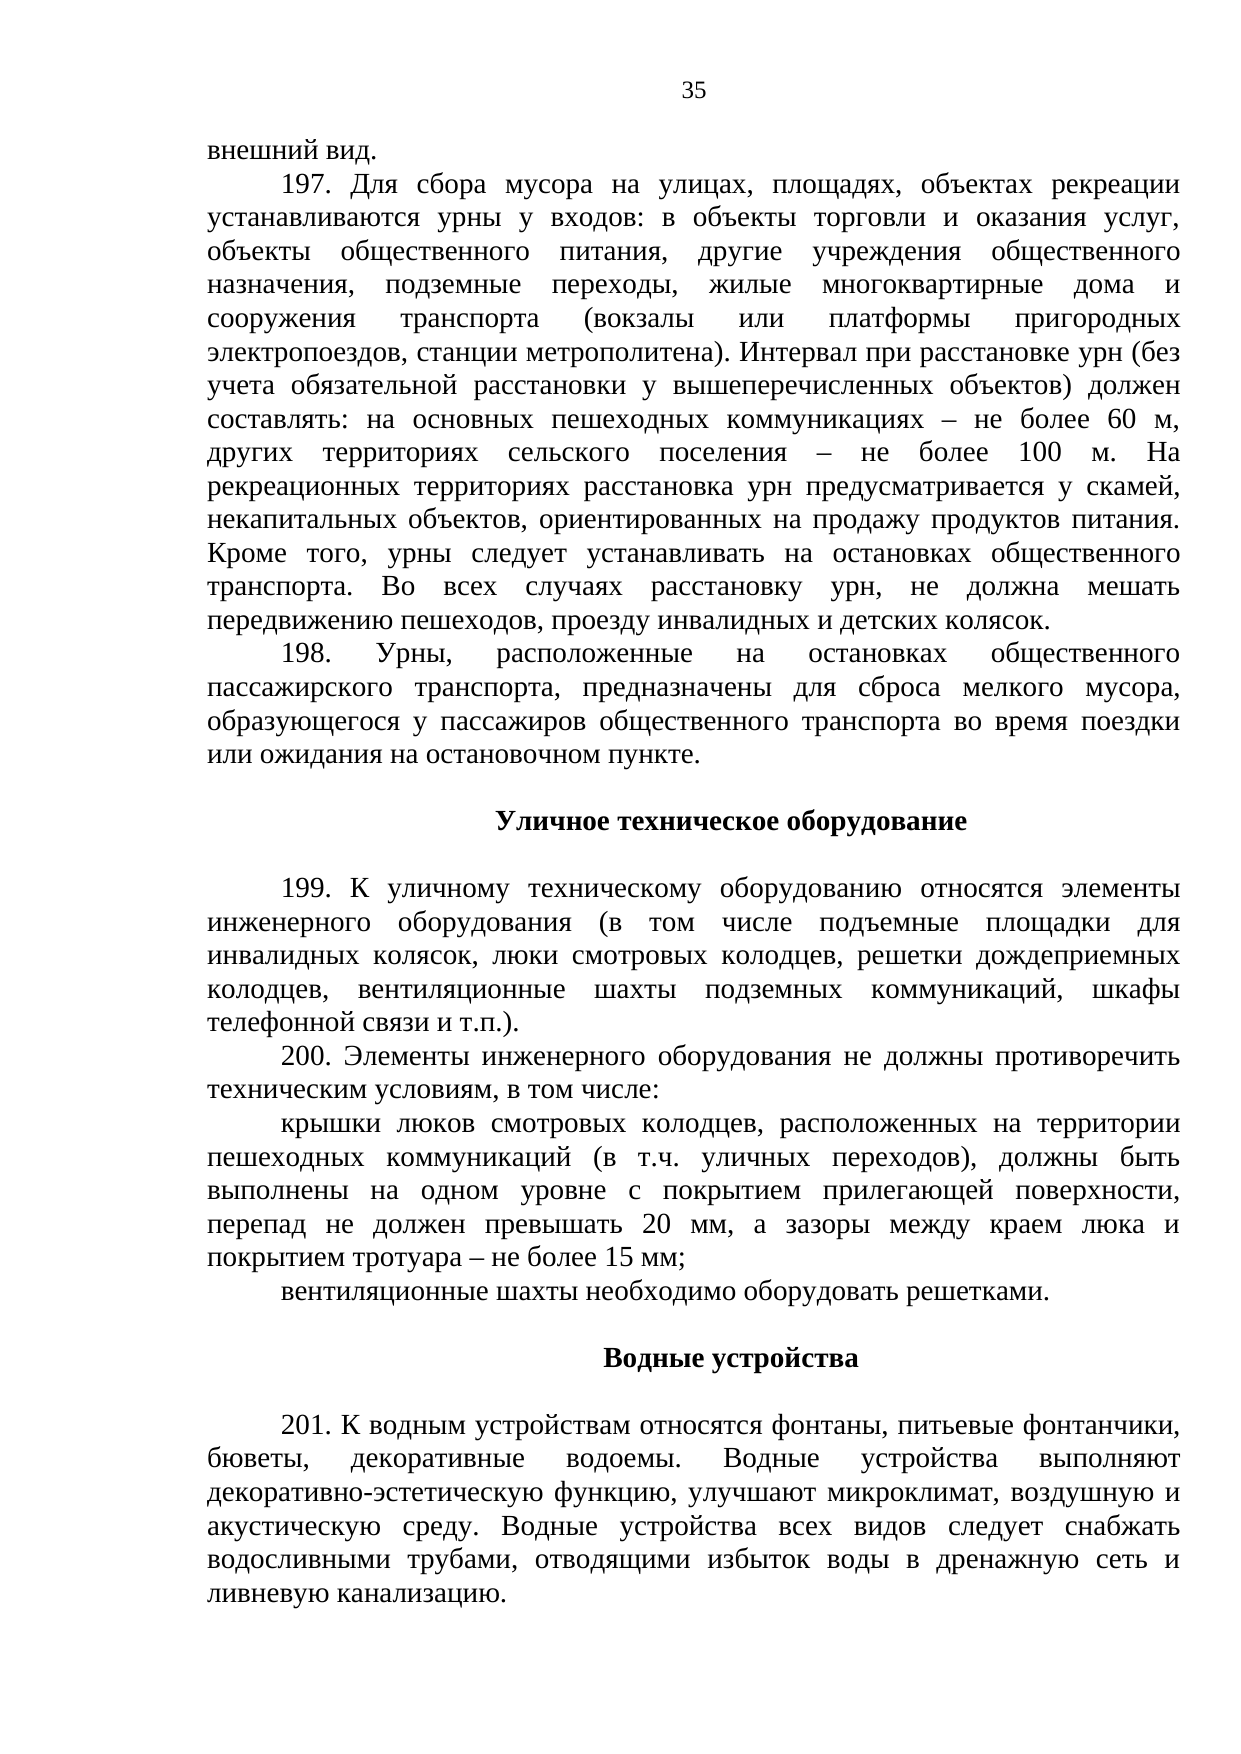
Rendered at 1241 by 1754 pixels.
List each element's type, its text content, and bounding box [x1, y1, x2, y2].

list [207, 132, 1181, 166]
list крышки люков смотровых колодцев, расположенных на территории пешеходных коммуникаций (в т.ч. уличных переходов), должны быть выполнены на одном уровне с покрытием прилегающей поверхности, перепад не должен превышать 20 мм, а зазоры между краем люка и покрытием тротуара – не более 15 мм; [207, 1105, 1181, 1273]
list 197. Для сбора мусора на улицах, площадях, объектах рекреации устанавливаются урны у входов: в объекты торговли и оказания услуг, объекты общественного питания, другие учреждения общественного назначения, подземные переходы, жилые многоквартирные дома и сооружения транспорта (вокзалы или платформы пригородных электропоездов, станции метрополитена). Интервал при расстановке урн (без учета обязательной расстановки у вышеперечисленных объектов) должен составлять: на основных пешеходных коммуникациях – не более 60 м, других территориях сельского поселения – не более 100 м. На рекреационных территориях расстановка урн предусматривается у скамей, некапитальных объектов, ориентированных на продажу продуктов питания. Кроме того, урны следует устанавливать на остановках общественного транспорта. Во всех случаях расстановку урн, не должна мешать передвижению пешеходов, проезду инвалидных и детских колясок. [207, 166, 1181, 636]
list вентиляционные шахты необходимо оборудовать решетками. [207, 1273, 1181, 1306]
list 198. Урны, расположенные на остановках общественного пассажирского транспорта, предназначены для сброса мелкого мусора, образующегося у пассажиров общественного транспорта во время поездки или ожидания на остановочном пункте. [207, 636, 1181, 770]
list 199. К уличному техническому оборудованию относятся элементы инженерного оборудования (в том числе подъемные площадки для инвалидных колясок, люки смотровых колодцев, решетки дождеприемных колодцев, вентиляционные шахты подземных коммуникаций, шкафы телефонной связи и т.п.). [207, 870, 1181, 1038]
list Водные устройства [207, 1340, 1181, 1373]
list Уличное техническое оборудование [207, 803, 1181, 837]
list 201. К водным устройствам относятся фонтаны, питьевые фонтанчики, бюветы, декоративные водоемы. Водные устройства выполняют декоративно-эстетическую функцию, улучшают микроклимат, воздушную и акустическую среду. Водные устройства всех видов следует снабжать водосливными трубами, отводящими избыток воды в дренажную сеть и ливневую канализацию. [207, 1407, 1181, 1608]
list 200. Элементы инженерного оборудования не должны противоречить техническим условиям, в том числе: [207, 1038, 1181, 1105]
